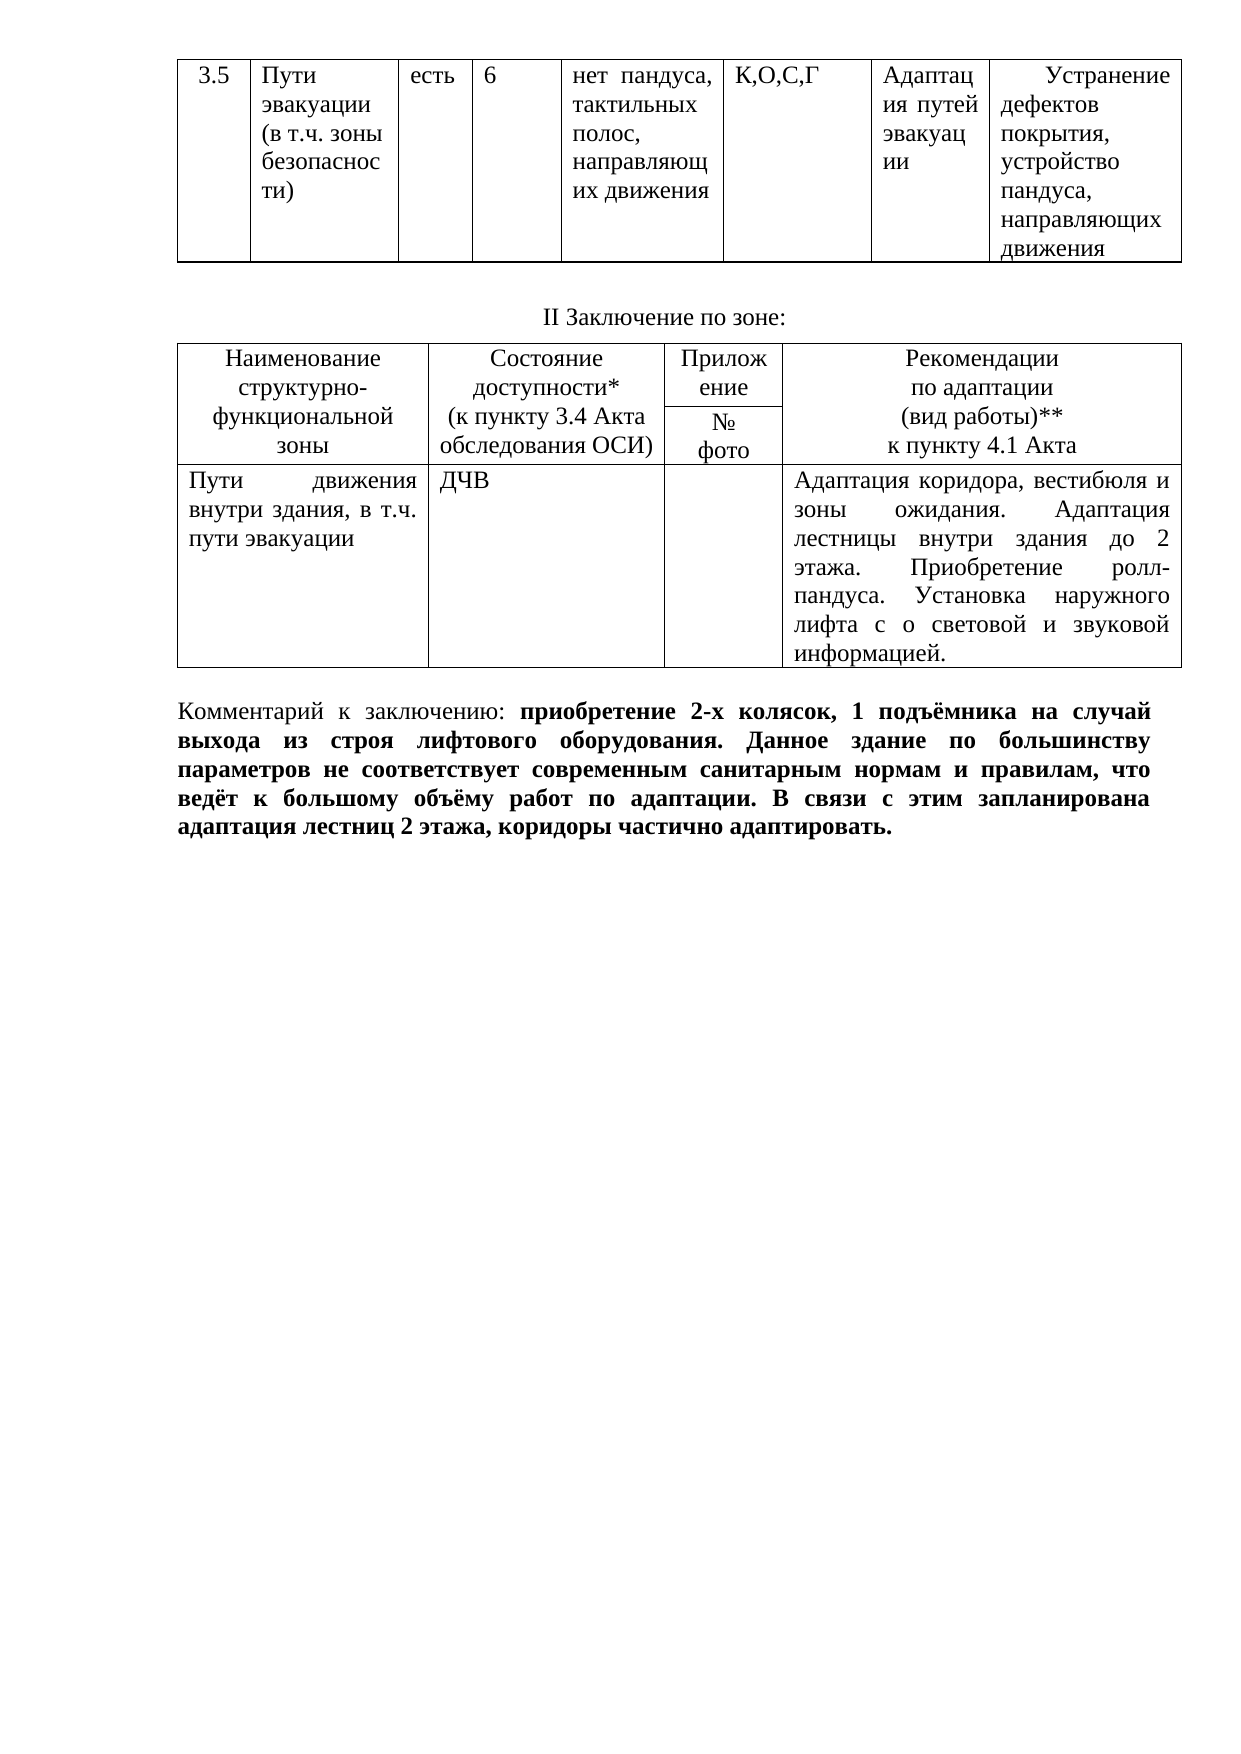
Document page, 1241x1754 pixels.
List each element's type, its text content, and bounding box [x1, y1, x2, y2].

text II Заключение по зоне: [177, 302, 1152, 331]
table_cell Пути движения внутри здания, в т.ч. пути эвакуации [178, 465, 428, 667]
table_cell 6 [473, 60, 561, 261]
table_cell нет пандуса, тактильных полос, направляющих движения [562, 60, 723, 261]
table_cell Устранение дефектов покрытия, устройство пандуса, направляющих движения [990, 60, 1181, 261]
table_cell есть [399, 60, 472, 261]
table_header Наименование структурно-функциональной зоны [178, 344, 428, 464]
table_header Рекомендации по адаптации (вид работы)** к пункту 4.1 Акта [783, 344, 1181, 464]
table_header Приложение [665, 344, 782, 406]
table_cell 3.5 [178, 60, 250, 261]
table_cell К,О,С,Г [724, 60, 871, 261]
table_cell [665, 465, 782, 667]
table_cell Адаптация путей эвакуации [872, 60, 989, 261]
table_cell Пути эвакуации (в т.ч. зоны безопасности) [251, 60, 398, 261]
table_cell № фото [665, 407, 782, 464]
table_cell Адаптация коридора, вестибюля и зоны ожидания. Адаптация лестницы внутри здания до 2 этажа. Приобретение ролл-пандуса. Установка наружного лифта с о световой и звуковой информацией. [783, 465, 1181, 667]
table_cell ДЧВ [429, 465, 664, 667]
text Комментарий к заключению: приобретение 2-х колясок, 1 подъёмника на случай выхода из строя лифтового оборудования. Данное здание по большинству параметров не соответствует современным санитарным нормам и правилам, что ведёт к большому объёму работ по адаптации. В связи с этим запланирована адаптация лестниц 2 этажа, коридоры частично адаптировать. [177, 696, 1152, 840]
table_header Состояние доступности* (к пункту 3.4 Акта обследования ОСИ) [429, 344, 664, 464]
